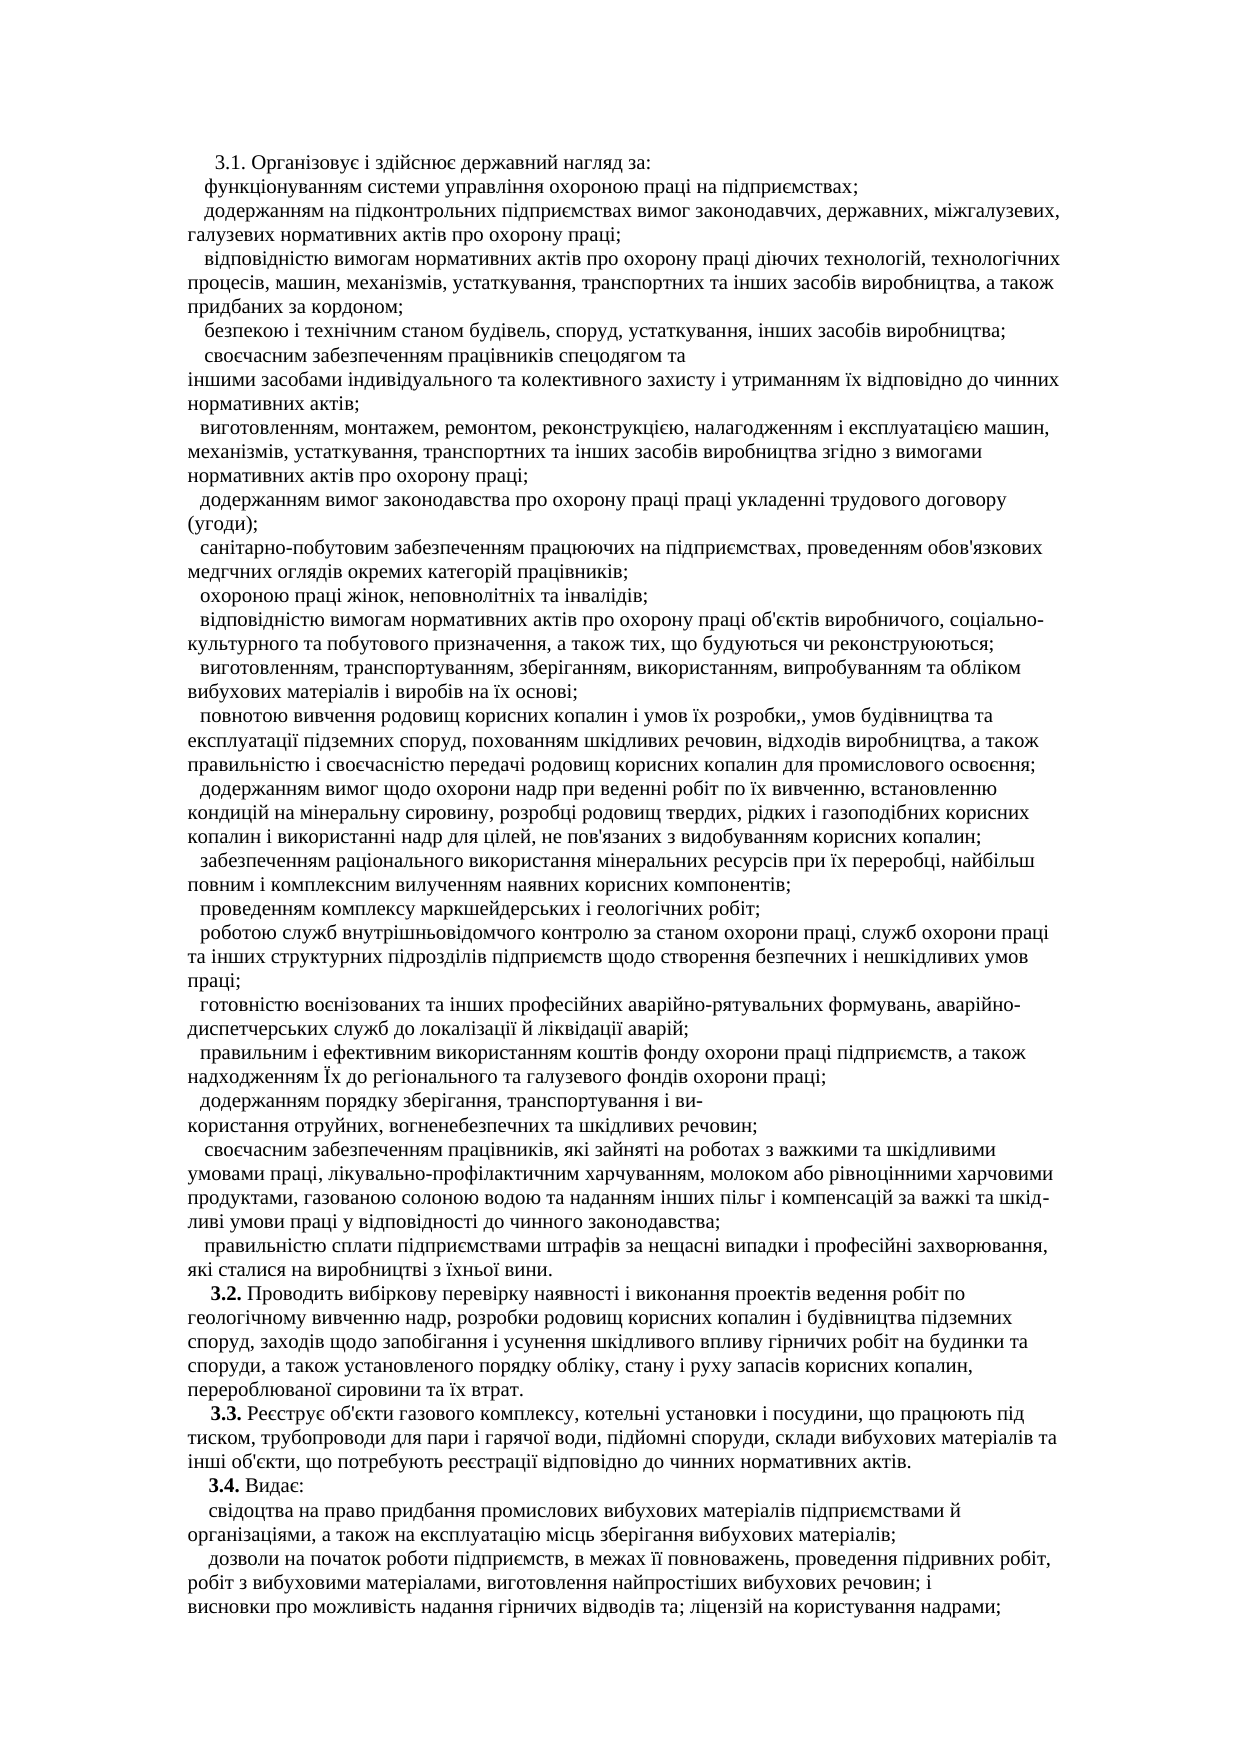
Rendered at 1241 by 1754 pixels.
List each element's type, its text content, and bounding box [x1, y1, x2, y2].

text додержанням порядку зберігання, транспортування і ви- [187, 1088, 1063, 1112]
text правильним і ефективним використанням коштів фонду охорони праці підприємств, а також надходженням Їх до регіонального та галузевого фондів охорони праці; [187, 1040, 1063, 1088]
text готовністю воєнізованих та інших професійних аварійно-рятувальних формувань, аварійно-диспетчерських служб до локалізації й ліквідації аварій; [187, 992, 1063, 1040]
text 3.4. Видає: [187, 1473, 1063, 1497]
text охороною праці жінок, неповнолітніх та інвалідів; [187, 583, 1063, 607]
text додержанням вимог законодавства про охорону праці праці укладенні трудового договору (угоди); [187, 487, 1063, 535]
text користання отруйних, вогненебезпечних та шкідливих речовин; [187, 1112, 1063, 1137]
text додержанням на підконтрольних підприємствах вимог законодавчих, державних, міжгалузевих, галузевих нормативних актів про охорону праці; [187, 198, 1063, 246]
text дозволи на початок роботи підприємств, в межах її повноважень, проведення підривних робіт, робіт з вибуховими матеріалами, виготовлення найпростіших вибухових речовин; і [187, 1546, 1063, 1594]
text іншими засобами індивідуального та колективного захисту і утриманням їх відповідно до чинних нормативних актів; [187, 367, 1063, 415]
text висновки про можливість надання гірничих відводів та; ліцензій на користування надрами; [187, 1594, 1063, 1618]
text свідоцтва на право придбання промислових вибухових матеріалів підприємствами й організаціями, а також на експлуатацію місць зберігання вибухових матеріалів; [187, 1497, 1063, 1546]
text відповідністю вимогам нормативних актів про охорону праці діючих технологій, технологічних процесів, машин, механізмів, устаткування, транспортних та інших засобів виробництва, а також придбаних за кордоном; [187, 246, 1063, 318]
text своєчасним забезпеченням працівників спецодягом та [187, 342, 1063, 367]
text виготовленням, транспортуванням, зберіганням, використанням, випробуванням та обліком вибухових матеріалів і виробів на їх основі; [187, 655, 1063, 703]
text своєчасним забезпеченням працівників, які зайняті на роботах з важкими та шкідливими умовами праці, лікувально-профілактичним харчуванням, молоком або рівноцінними харчовими продуктами, газованою солоною водою та наданням інших пільг і компенсацій за важкі та шкідливі умови праці у відповідності до чинного законодавства; [187, 1137, 1063, 1233]
text повнотою вивчення родовищ корисних копалин і умов їх розробки,, умов будівництва та експлуатації підземних споруд, похованням шкідливих речовин, відходів виробництва, а також правильністю і своєчасністю передачі родовищ корисних копалин для промислового освоєння; [187, 703, 1063, 776]
text забезпеченням раціонального використання мінеральних ресурсів при їх переробці, найбільш повним і комплексним вилученням наявних корисних компонентів; [187, 848, 1063, 896]
text 3.1. Організовує і здійснює державний нагляд за: [187, 150, 1063, 174]
text проведенням комплексу маркшейдерських і геологічних робіт; [187, 896, 1063, 920]
text безпекою і технічним станом будівель, споруд, устаткування, інших засобів виробництва; [187, 318, 1063, 342]
text правильністю сплати підприємствами штрафів за нещасні випадки і професійні захворювання, які сталися на виробництві з їхньої вини. [187, 1233, 1063, 1281]
text 3.2. Проводить вибіркову перевірку наявності і виконання проектів ведення робіт по геологічному вивченню надр, розробки родовищ корисних копалин і будівництва підземних споруд, заходів щодо запобігання і усунення шкідливого впливу гірничих робіт на будинки та споруди, а також установленого порядку обліку, стану і руху запасів корисних копалин, перероблюваної сировини та їх втрат. [187, 1281, 1063, 1401]
text додержанням вимог щодо охорони надр при веденні робіт по їх вивченню, встановленню кондицій на мінеральну сировину, розробці родовищ твердих, рідких і газоподібних корисних копалин і використанні надр для цілей, не пов'язаних з видобуванням корисних копалин; [187, 776, 1063, 848]
text санітарно-побутовим забезпеченням працюючих на підприємствах, проведенням обов'язкових медгчних оглядів окремих категорій працівників; [187, 535, 1063, 583]
text виготовленням, монтажем, ремонтом, реконструкцією, налагодженням і експлуатацією машин, механізмів, устаткування, транспортних та інших засобів виробництва згідно з вимогами нормативних актів про охорону праці; [187, 415, 1063, 487]
text функціонуванням системи управління охороною праці на підприємствах; [187, 174, 1063, 198]
text 3.3. Реєструє об'єкти газового комплексу, котельні установки і посудини, що працюють під тиском, трубопроводи для пари і гарячої води, підйомні споруди, склади вибухових матеріалів та інші об'єкти, що потребують реєстрації відповідно до чинних нормативних актів. [187, 1401, 1063, 1473]
text роботою служб внутрішньовідомчого контролю за станом охорони праці, служб охорони праці та інших структурних підрозділів підприємств щодо створення безпечних і нешкідливих умов праці; [187, 920, 1063, 992]
text відповідністю вимогам нормативних актів про охорону праці об'єктів виробничого, соціально-культурного та побутового призначення, а також тих, що будуються чи реконструюються; [187, 607, 1063, 655]
